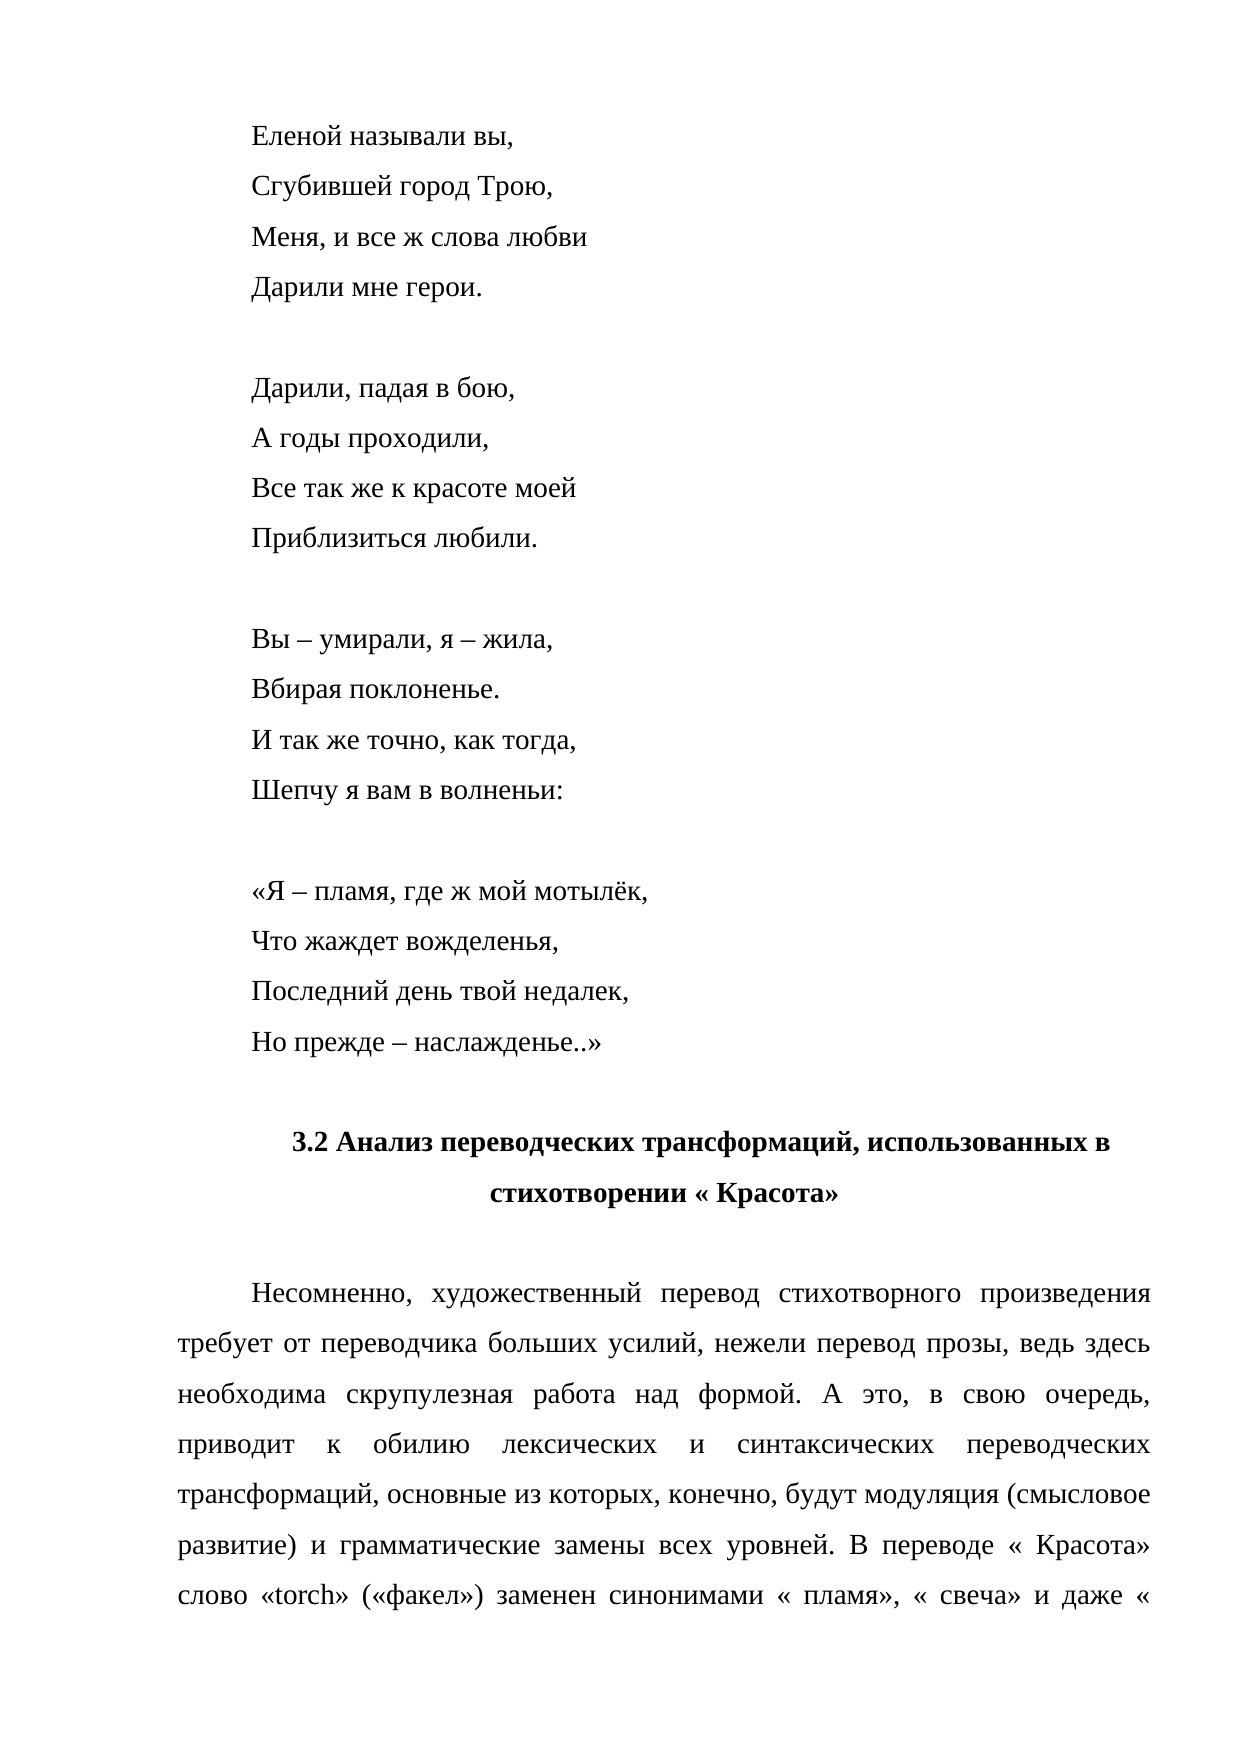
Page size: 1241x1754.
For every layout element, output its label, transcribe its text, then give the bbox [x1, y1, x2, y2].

text А годы проходили, [177, 420, 1152, 453]
text Меня, и все ж слова любви [177, 219, 1152, 252]
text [177, 1275, 1152, 1611]
text И так же точно, как тогда, [177, 722, 1152, 755]
text Приблизиться любили. [177, 521, 1152, 554]
text Последний день твой недалек, [177, 973, 1152, 1007]
text 3.2 Анализ переводческих трансформаций, использованных в стихотворении « Красота» [177, 1124, 1152, 1208]
text Дарили мне герои. [177, 269, 1152, 303]
text Все так же к красоте моей [177, 470, 1152, 504]
text Что жаждет вожделенья, [177, 923, 1152, 957]
text «Я – пламя, где ж мой мотылёк, [177, 873, 1152, 906]
text Дарили, падая в бою, [177, 370, 1152, 403]
text Сгубившей город Трою, [177, 168, 1152, 202]
text Еленой называли вы, [177, 118, 1152, 152]
text Вбирая поклоненье. [177, 672, 1152, 705]
text Вы – умирали, я – жила, [177, 621, 1152, 655]
text Но прежде – наслажденье..» [177, 1024, 1152, 1057]
text Шепчу я вам в волненьи: [177, 772, 1152, 806]
